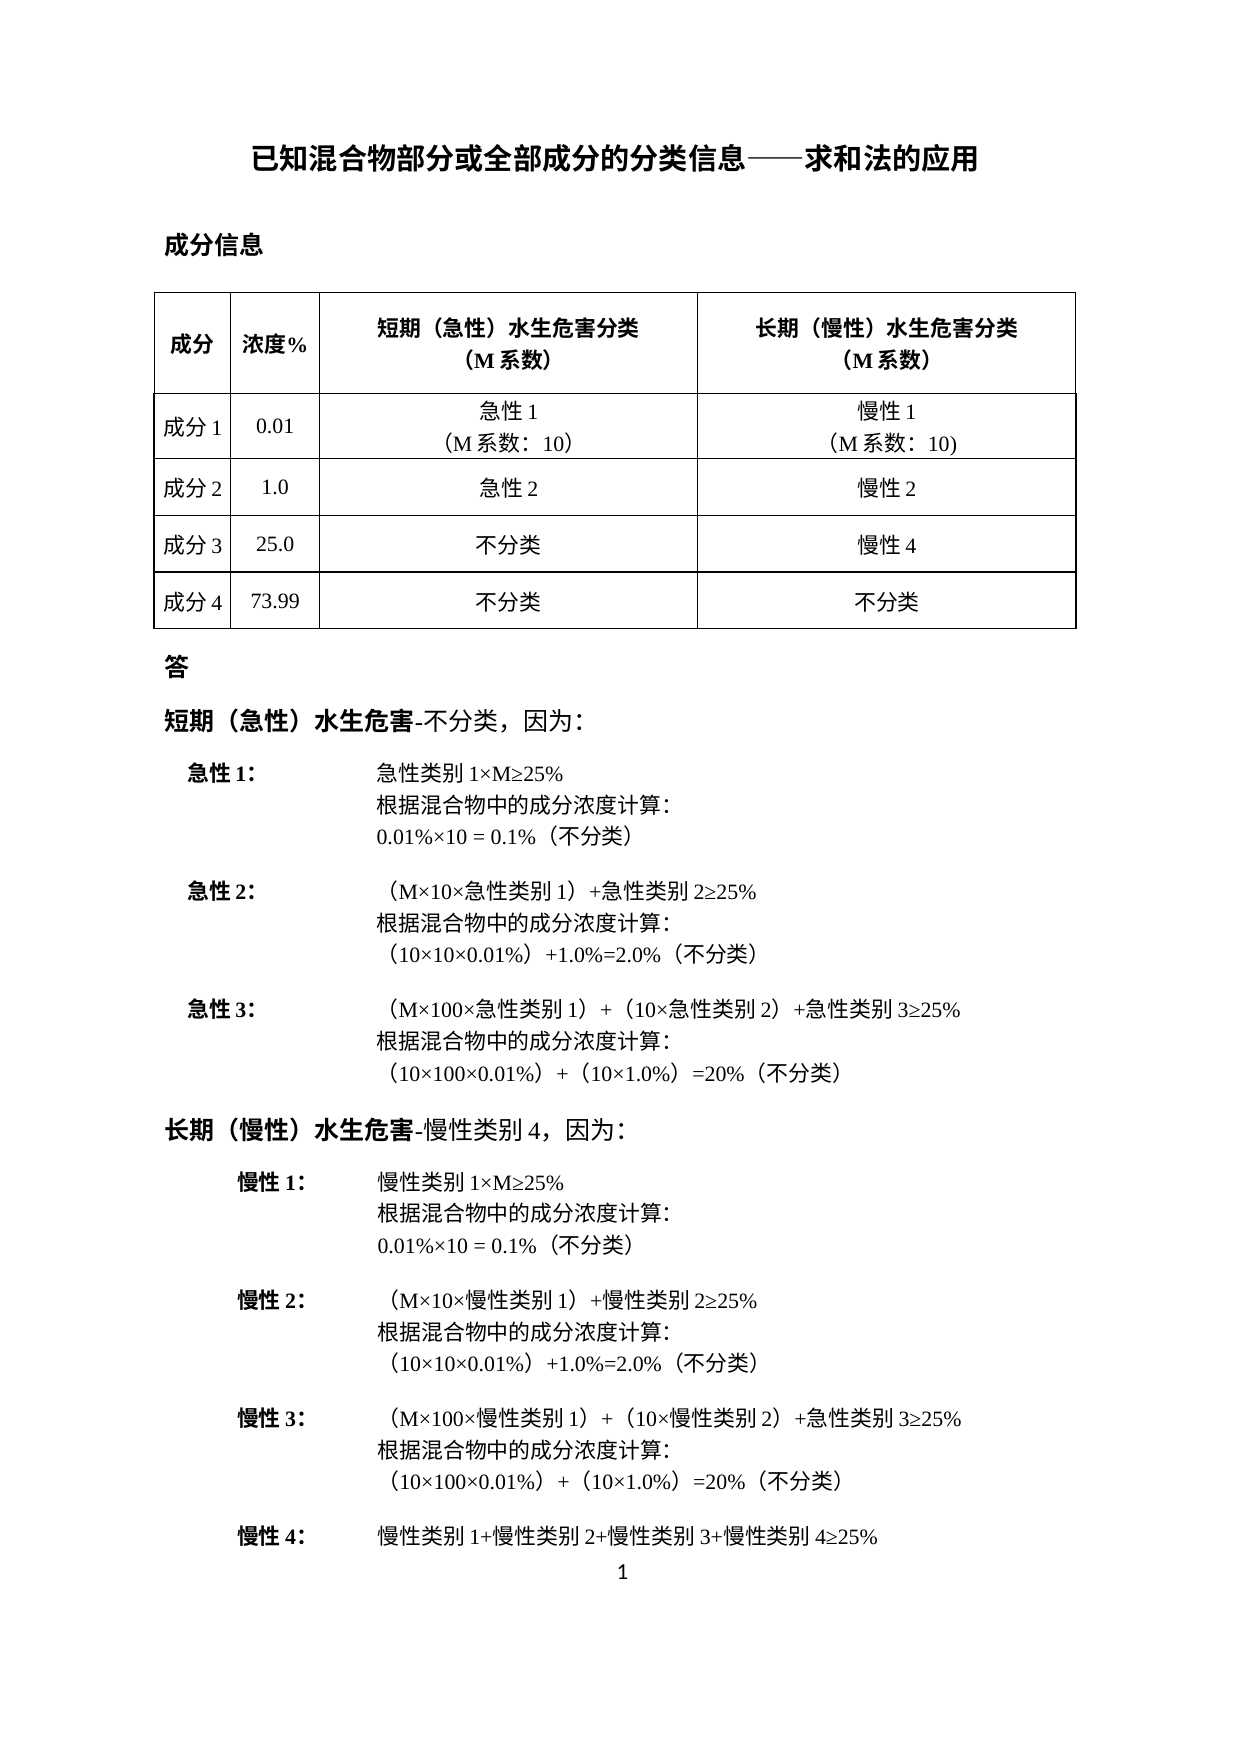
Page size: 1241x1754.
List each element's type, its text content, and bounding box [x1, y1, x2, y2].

text 长期（慢性）水生危害-慢性类别4，因为： [164, 1110, 1065, 1147]
table_cell 慢性4： [226, 1519, 366, 1554]
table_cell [366, 1519, 1066, 1554]
text 成分信息 [164, 226, 1065, 262]
table_header 急性1： [176, 756, 365, 874]
table_cell 慢性4 [698, 516, 1075, 571]
table_cell 73.99 [231, 573, 319, 628]
table_cell 慢性2 [698, 459, 1075, 514]
table_cell 慢性2： [226, 1283, 366, 1401]
table_cell 急性2： [176, 874, 365, 992]
table_cell 25.0 [231, 516, 319, 571]
table_cell 慢性3： [226, 1401, 366, 1519]
table_cell 1.0 [231, 459, 319, 514]
table_cell 成分3 [155, 516, 230, 571]
table_cell （M×100×急性类别1）+（10×急性类别2）+急性类别3≥25% 根据混合物中的成分浓度计算： （10×100×0.01%）+（10×1.0%）=20%（不分类） [365, 992, 1066, 1110]
table_cell 成分1 [155, 394, 230, 458]
table_cell 急性2 [320, 459, 697, 514]
table_cell 0.01 [231, 394, 319, 458]
table_cell 不分类 [320, 516, 697, 571]
table_cell （M×10×慢性类别1）+慢性类别2≥25% 根据混合物中的成分浓度计算： （10×10×0.01%）+1.0%=2.0%（不分类） [366, 1283, 1066, 1401]
table_cell （M×100×慢性类别1）+（10×慢性类别2）+急性类别3≥25% 根据混合物中的成分浓度计算： （10×100×0.01%）+（10×1.0%）=20%（不分类） [366, 1401, 1066, 1519]
table_header 慢性类别1×M≥25% 根据混合物中的成分浓度计算： 0.01%×10 = 0.1%（不分类） [366, 1165, 1066, 1283]
table_header 急性类别1×M≥25% 根据混合物中的成分浓度计算： 0.01%×10 = 0.1%（不分类） [365, 756, 1066, 874]
table_cell 慢性1 （M系数：10) [698, 394, 1075, 458]
table_cell （M×10×急性类别1）+急性类别2≥25% 根据混合物中的成分浓度计算： （10×10×0.01%）+1.0%=2.0%（不分类） [365, 874, 1066, 992]
text 答 [164, 647, 1065, 683]
table_cell 急性3： [176, 992, 365, 1110]
text 短期（急性）水生危害-不分类，因为： [164, 702, 1065, 738]
table_header 成分 [155, 293, 230, 393]
table_cell 不分类 [320, 573, 697, 628]
table_header 浓度% [231, 293, 319, 393]
table_header 长期（慢性）水生危害分类 （M系数） [698, 293, 1075, 393]
table_header 慢性1： [226, 1165, 366, 1283]
subtitle 已知混合物部分或全部成分的分类信息——求和法的应用 [164, 135, 1065, 178]
table_cell 不分类 [698, 573, 1075, 628]
table_cell 成分4 [155, 573, 230, 628]
table_cell 成分2 [155, 459, 230, 514]
table_cell 急性1 （M系数：10） [320, 394, 697, 458]
table_header 短期（急性）水生危害分类 （M系数） [320, 293, 697, 393]
